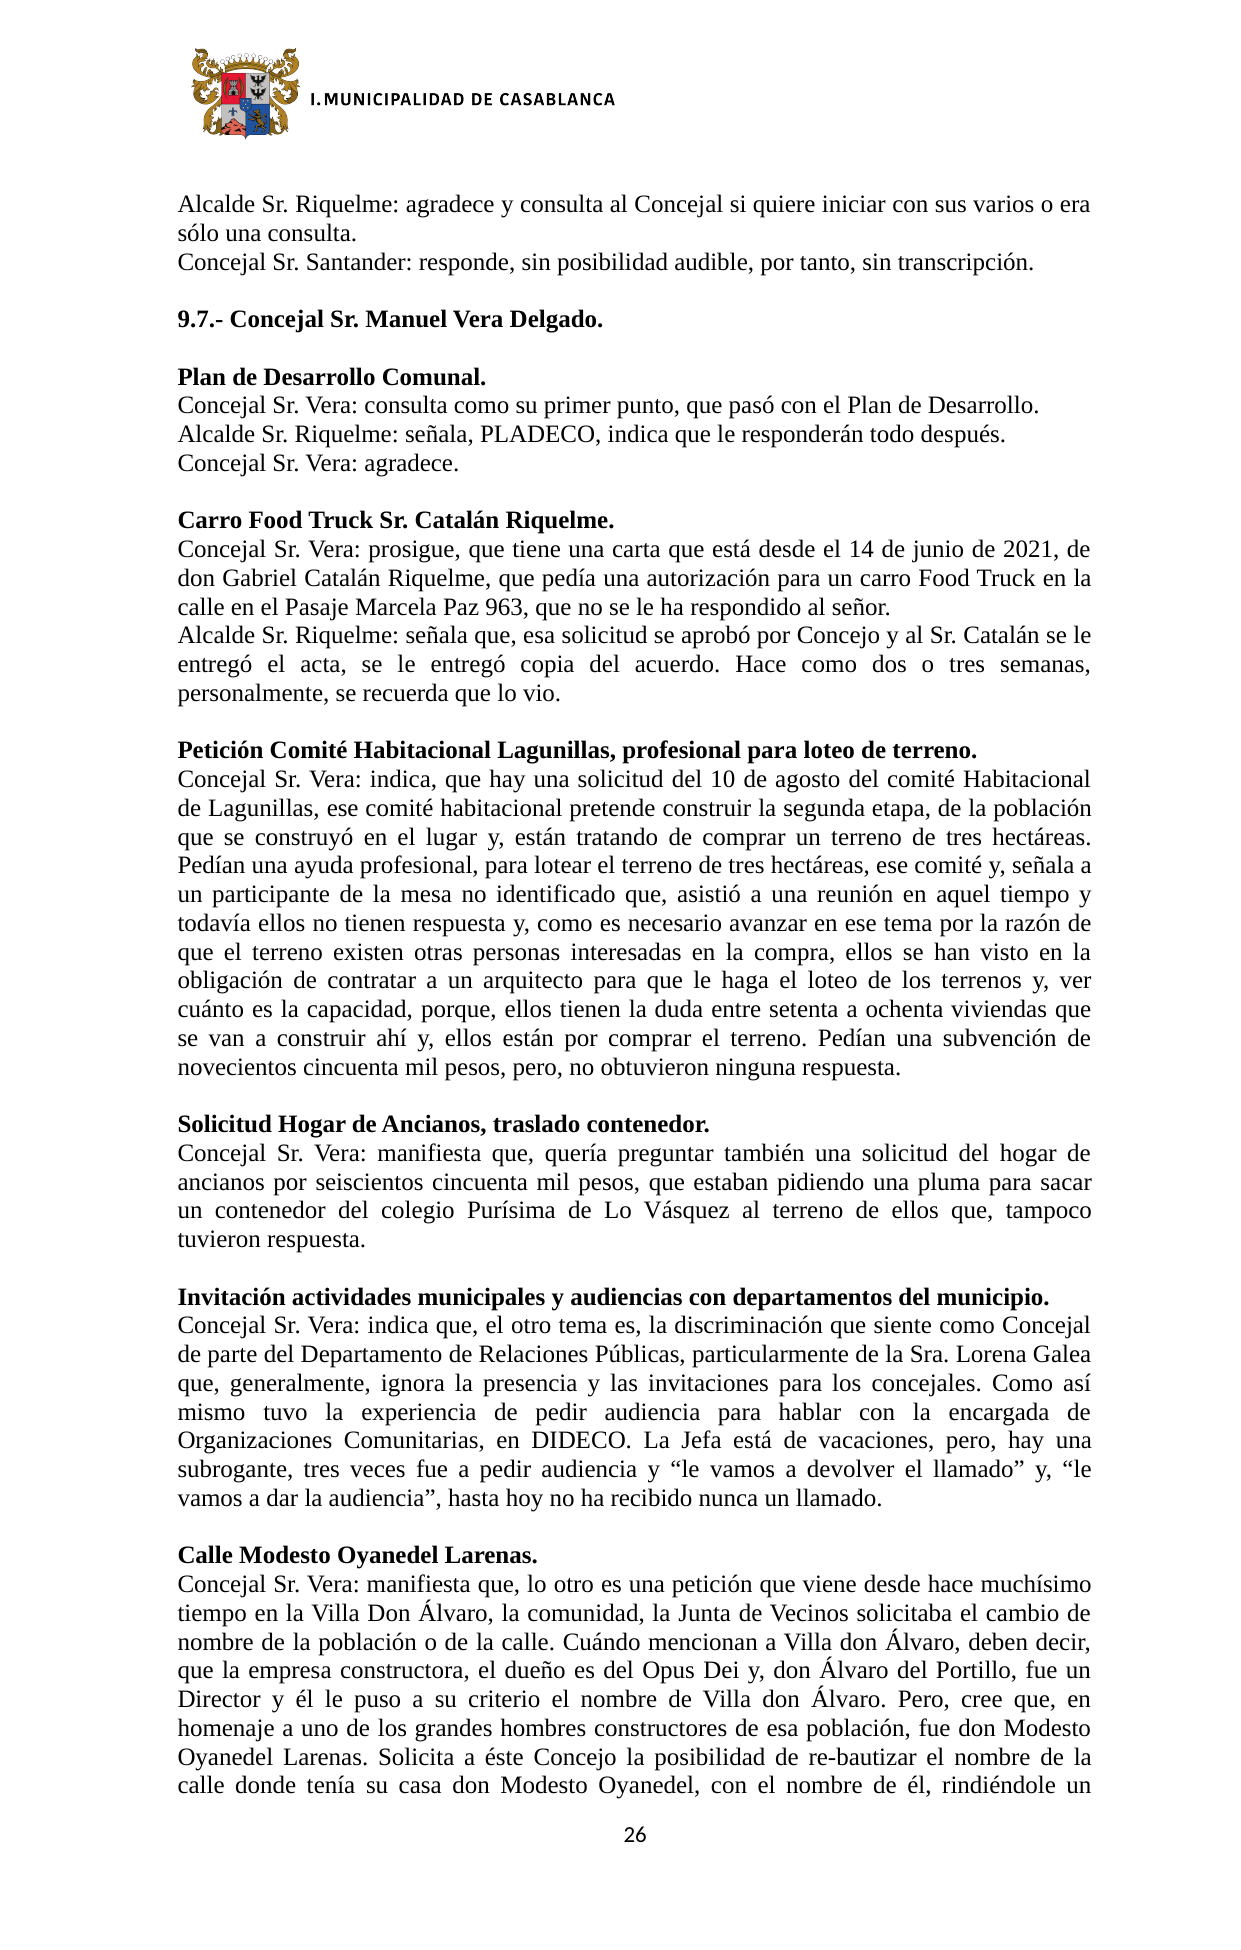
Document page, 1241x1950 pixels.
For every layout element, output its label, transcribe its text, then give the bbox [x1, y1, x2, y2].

text Concejal Sr. Vera: indica que, el otro tema es, la discriminación que siente como Concejal de parte del Departamento de Relaciones Públicas, particularmente de la Sra. Lorena Galea que, generalmente, ignora la presencia y las invitaciones para los concejales. Como así mismo tuvo la experiencia de pedir audiencia para hablar con la encargada de Organizaciones Comunitarias, en DIDECO. La Jefa está de vacaciones, pero, hay una subrogante, tres veces fue a pedir audiencia y “le vamos a devolver el llamado” y, “le vamos a dar la audiencia”, hasta hoy no ha recibido nunca un llamado. [177, 1310, 1092, 1512]
text Concejal Sr. Vera: manifiesta que, quería preguntar también una solicitud del hogar de ancianos por seiscientos cincuenta mil pesos, que estaban pidiendo una pluma para sacar un contenedor del colegio Purísima de Lo Vásquez al terreno de ellos que, tampoco tuvieron respuesta. [177, 1138, 1092, 1253]
text Concejal Sr. Vera: consulta como su primer punto, que pasó con el Plan de Desarrollo. [177, 390, 1092, 419]
text Concejal Sr. Santander: responde, sin posibilidad audible, por tanto, sin transcripción. [177, 247, 1092, 275]
picture [177, 0, 632, 189]
text 9.7.- Concejal Sr. Manuel Vera Delgado. [177, 304, 1092, 333]
text Alcalde Sr. Riquelme: señala que, esa solicitud se aprobó por Concejo y al Sr. Catalán se le entregó el acta, se le entregó copia del acuerdo. Hace como dos o tres semanas, personalmente, se recuerda que lo vio. [177, 620, 1092, 707]
text Invitación actividades municipales y audiencias con departamentos del municipio. [177, 1282, 1092, 1310]
text Alcalde Sr. Riquelme: agradece y consulta al Concejal si quiere iniciar con sus varios o era sólo una consulta. [177, 189, 1092, 247]
text Plan de Desarrollo Comunal. [177, 362, 1092, 390]
text Concejal Sr. Vera: indica, que hay una solicitud del 10 de agosto del comité Habitacional de Lagunillas, ese comité habitacional pretende construir la segunda etapa, de la población que se construyó en el lugar y, están tratando de comprar un terreno de tres hectáreas. Pedían una ayuda profesional, para lotear el terreno de tres hectáreas, ese comité y, señala a un participante de la mesa no identificado que, asistió a una reunión en aquel tiempo y todavía ellos no tienen respuesta y, como es necesario avanzar en ese tema por la razón de que el terreno existen otras personas interesadas en la compra, ellos se han visto en la obligación de contratar a un arquitecto para que le haga el loteo de los terrenos y, ver cuánto es la capacidad, porque, ellos tienen la duda entre setenta a ochenta viviendas que se van a construir ahí y, ellos están por comprar el terreno. Pedían una subvención de novecientos cincuenta mil pesos, pero, no obtuvieron ninguna respuesta. [177, 764, 1092, 1080]
text Concejal Sr. Vera: prosigue, que tiene una carta que está desde el 14 de junio de 2021, de don Gabriel Catalán Riquelme, que pedía una autorización para un carro Food Truck en la calle en el Pasaje Marcela Paz 963, que no se le ha respondido al señor. [177, 534, 1092, 620]
text Petición Comité Habitacional Lagunillas, profesional para loteo de terreno. [177, 735, 1092, 764]
text Solicitud Hogar de Ancianos, traslado contenedor. [177, 1109, 1092, 1138]
text Concejal Sr. Vera: agradece. [177, 448, 1092, 477]
text Carro Food Truck Sr. Catalán Riquelme. [177, 505, 1092, 534]
text Alcalde Sr. Riquelme: señala, PLADECO, indica que le responderán todo después. [177, 419, 1092, 448]
text Calle Modesto Oyanedel Larenas. [177, 1540, 1092, 1569]
